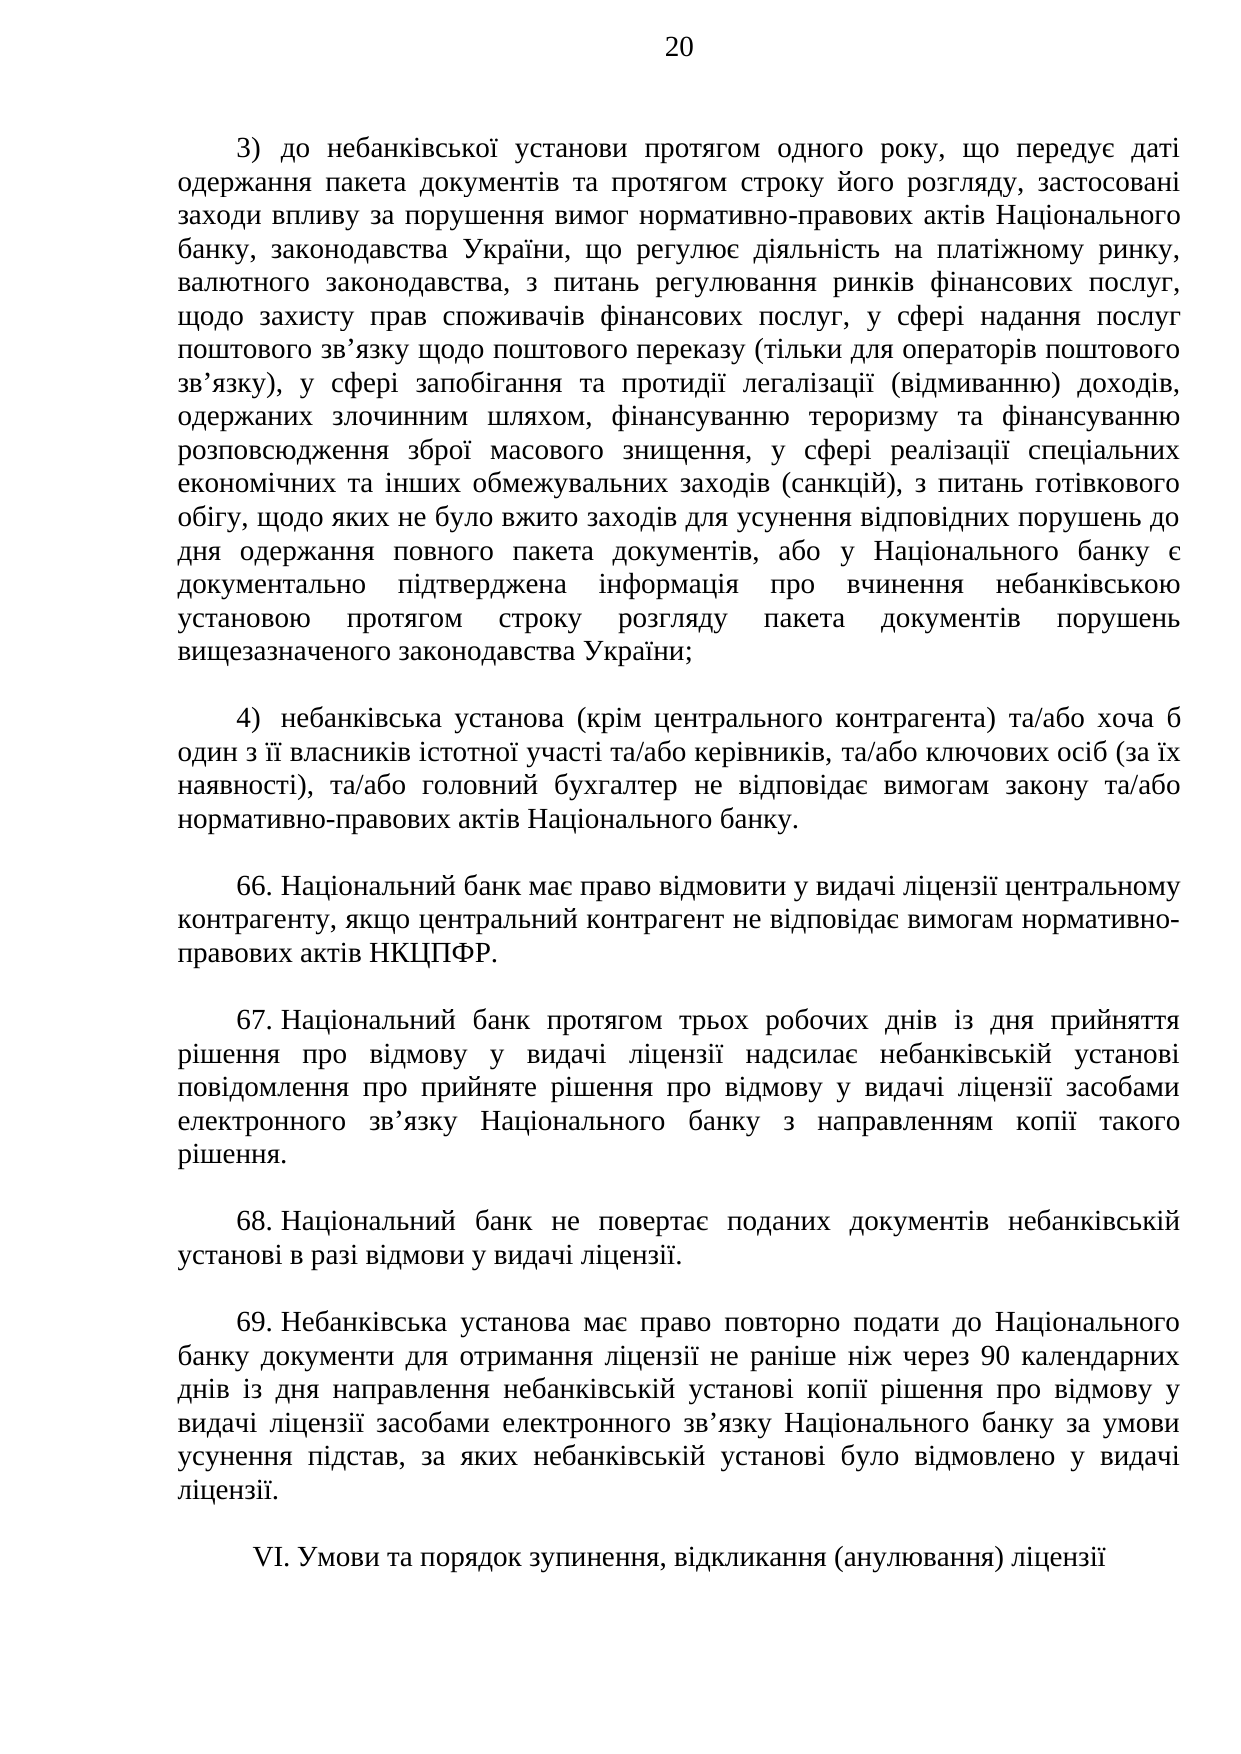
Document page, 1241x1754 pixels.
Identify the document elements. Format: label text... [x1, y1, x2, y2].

list Національний банк протягом трьох робочих днів із дня прийняття рішення про відмову у видачі ліцензії надсилає небанківській установі повідомлення про прийняте рішення про відмову у видачі ліцензії засобами електронного зв’язку Національного банку з направленням копії такого рішення. [177, 1002, 1181, 1170]
list Небанківська установа має право повторно подати до Національного банку документи для отримання ліцензії не раніше ніж через 90 календарних днів із дня направлення небанківській установі копії рішення про відмову у видачі ліцензії засобами електронного зв’язку Національного банку за умови усунення підстав, за яких небанківській установі було відмовлено у видачі ліцензії. [177, 1304, 1181, 1505]
list до небанківської установи протягом одного року, що передує даті одержання пакета документів та протягом строку його розгляду, застосовані заходи впливу за порушення вимог нормативно-правових актів Національного банку, законодавства України, що регулює діяльність на платіжному ринку, валютного законодавства, з питань регулювання ринків фінансових послуг, щодо захисту прав споживачів фінансових послуг, у сфері надання послуг поштового зв’язку щодо поштового переказу (тільки для операторів поштового зв’язку), у сфері запобігання та протидії легалізації (відмиванню) доходів, одержаних злочинним шляхом, фінансуванню тероризму та фінансуванню розповсюдження зброї масового знищення, у сфері реалізації спеціальних економічних та інших обмежувальних заходів (санкцій), з питань готівкового обігу, щодо яких не було вжито заходів для усунення відповідних порушень до дня одержання повного пакета документів, або у Національного банку є документально підтверджена інформація про вчинення небанківською установою протягом строку розгляду пакета документів порушень вищезазначеного законодавства України; [177, 264, 1181, 331]
subtitle Національний банк має право відмовити у видачі ліцензії центральному контрагенту, якщо центральний контрагент не відповідає вимогам нормативно-правових актів НКЦПФР. [177, 868, 1181, 969]
list Національний банк не повертає поданих документів небанківській установі в разі відмови у видачі ліцензії. [177, 1203, 1181, 1271]
list до небанківської установи протягом одного року, що передує даті одержання пакета документів та протягом строку його розгляду, застосовані заходи впливу за порушення вимог нормативно-правових актів Національного банку, законодавства України, що регулює діяльність на платіжному ринку, валютного законодавства, з питань регулювання ринків фінансових послуг, щодо захисту прав споживачів фінансових послуг, у сфері надання послуг поштового зв’язку щодо поштового переказу (тільки для операторів поштового зв’язку), у сфері запобігання та протидії легалізації (відмиванню) доходів, одержаних злочинним шляхом, фінансуванню тероризму та фінансуванню розповсюдження зброї масового знищення, у сфері реалізації спеціальних економічних та інших обмежувальних заходів (санкцій), з питань готівкового обігу, щодо яких не було вжито заходів для усунення відповідних порушень до дня одержання повного пакета документів, або у Національного банку є документально підтверджена інформація про вчинення небанківською установою протягом строку розгляду пакета документів порушень вищезазначеного законодавства України; [177, 533, 1181, 667]
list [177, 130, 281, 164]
list небанківська установа (крім центрального контрагента) та/або хоча б один з її власників істотної участі та/або керівників, та/або ключових осіб (за їх наявності), та/або головний бухгалтер не відповідає вимогам закону та/або нормативно-правових актів Національного банку. [177, 700, 1181, 834]
text VI. Умови та порядок зупинення, відкликання (анулювання) ліцензії [177, 1539, 1181, 1572]
